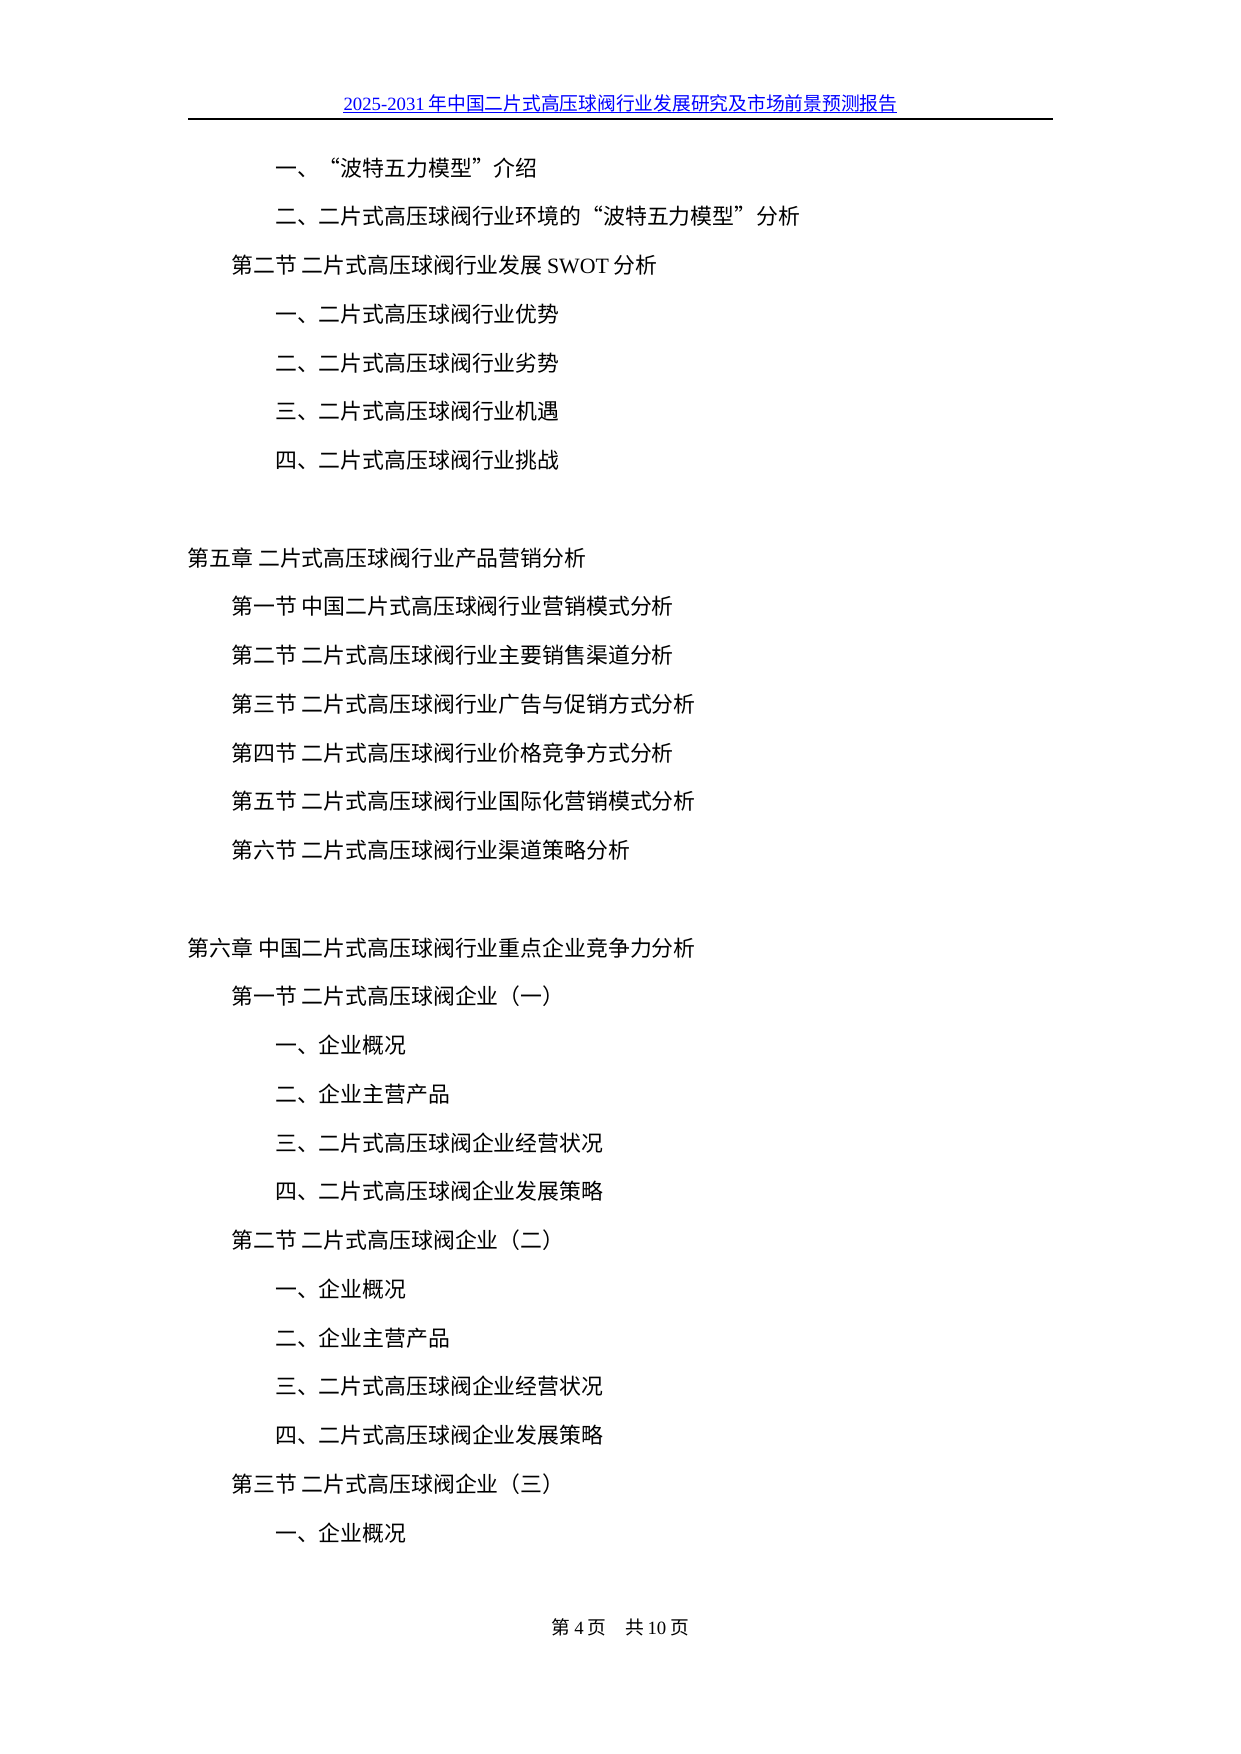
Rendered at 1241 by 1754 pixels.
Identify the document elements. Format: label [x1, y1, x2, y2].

text [187, 150, 1053, 1548]
